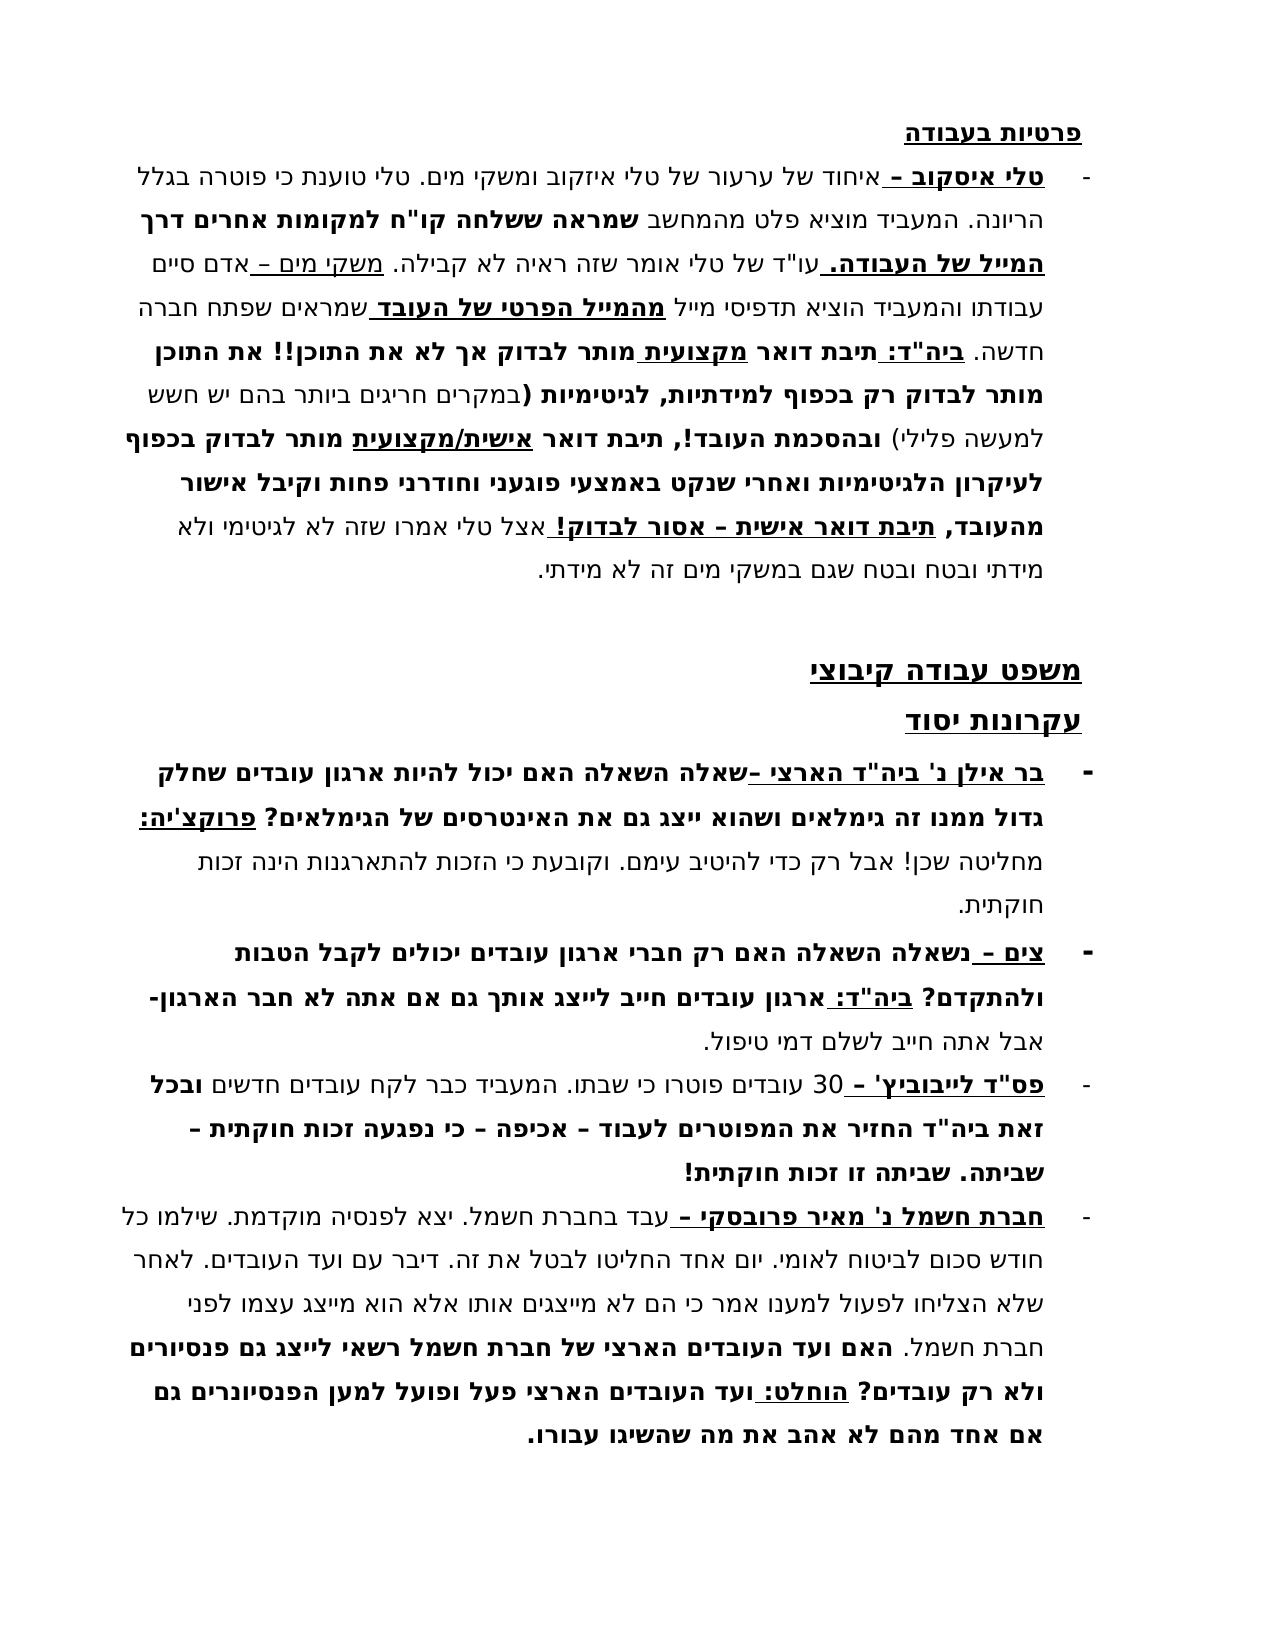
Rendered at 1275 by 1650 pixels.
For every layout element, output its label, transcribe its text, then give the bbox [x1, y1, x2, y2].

text משפט עבודה קיבוצי [118, 653, 1082, 687]
text עקרונות יסוד [118, 704, 1082, 738]
list חברת חשמל נ' מאיר פרובסקי – עבד בחברת חשמל. יצא לפנסיה מוקדמת. שילמו כל חודש סכום לביטוח לאומי. יום אחד החליטו לבטל את זה. דיבר עם ועד העובדים. לאחר שלא הצליחו לפעול למענו אמר כי הם לא מייצגים אותו אלא הוא מייצג עצמו לפני חברת חשמל. האם ועד העובדים הארצי של חברת חשמל רשאי לייצג גם פנסיורים ולא רק עובדים? הוחלט: ועד העובדים הארצי פעל ופועל למען הפנסיונרים גם אם אחד מהם לא אהב את מה שהשיגו עבורו. [118, 1202, 1082, 1450]
list פס"ד לייבוביץ' – 30 עובדים פוטרו כי שבתו. המעביד כבר לקח עובדים חדשים ובכל זאת ביה"ד החזיר את המפוטרים לעבוד – אכיפה – כי נפגעה זכות חוקתית – שביתה. שביתה זו זכות חוקתית! [118, 1071, 1082, 1187]
list בר אילן נ' ביה"ד הארצי –שאלה השאלה האם יכול להיות ארגון עובדים שחלק גדול ממנו זה גימלאים ושהוא ייצג גם את האינטרסים של הגימלאים? פרוקצ'יה: מחליטה שכן! אבל רק כדי להיטיב עימם. וקובעת כי הזכות להתארגנות הינה זכות חוקתית. [118, 755, 1082, 920]
list טלי איסקוב – איחוד של ערעור של טלי איזקוב ומשקי מים. טלי טוענת כי פוטרה בגלל הריונה. המעביד מוציא פלט מהמחשב שמראה ששלחה קו"ח למקומות אחרים דרך המייל של העבודה. עו"ד של טלי אומר שזה ראיה לא קבילה. משקי מים – אדם סיים עבודתו והמעביד הוציא תדפיסי מייל מהמייל הפרטי של העובד שמראים שפתח חברה חדשה. ביה"ד: תיבת דואר מקצועית מותר לבדוק אך לא את התוכן!! את התוכן מותר לבדוק רק בכפוף למידתיות, לגיטימיות (במקרים חריגים ביותר בהם יש חשש למעשה פלילי) ובהסכמת העובד!, תיבת דואר אישית/מקצועית מותר לבדוק בכפוף לעיקרון הלגיטימיות ואחרי שנקט באמצעי פוגעני וחודרני פחות וקיבל אישור מהעובד, תיבת דואר אישית – אסור לבדוק! אצל טלי אמרו שזה לא לגיטימי ולא מידתי ובטח ובטח שגם במשקי מים זה לא מידתי. [118, 162, 1082, 585]
list צים – נשאלה השאלה האם רק חברי ארגון עובדים יכולים לקבל הטבות ולהתקדם? ביה"ד: ארגון עובדים חייב לייצג אותך גם אם אתה לא חבר הארגון- אבל אתה חייב לשלם דמי טיפול. [118, 934, 1082, 1056]
text פרטיות בעבודה [118, 118, 1082, 147]
